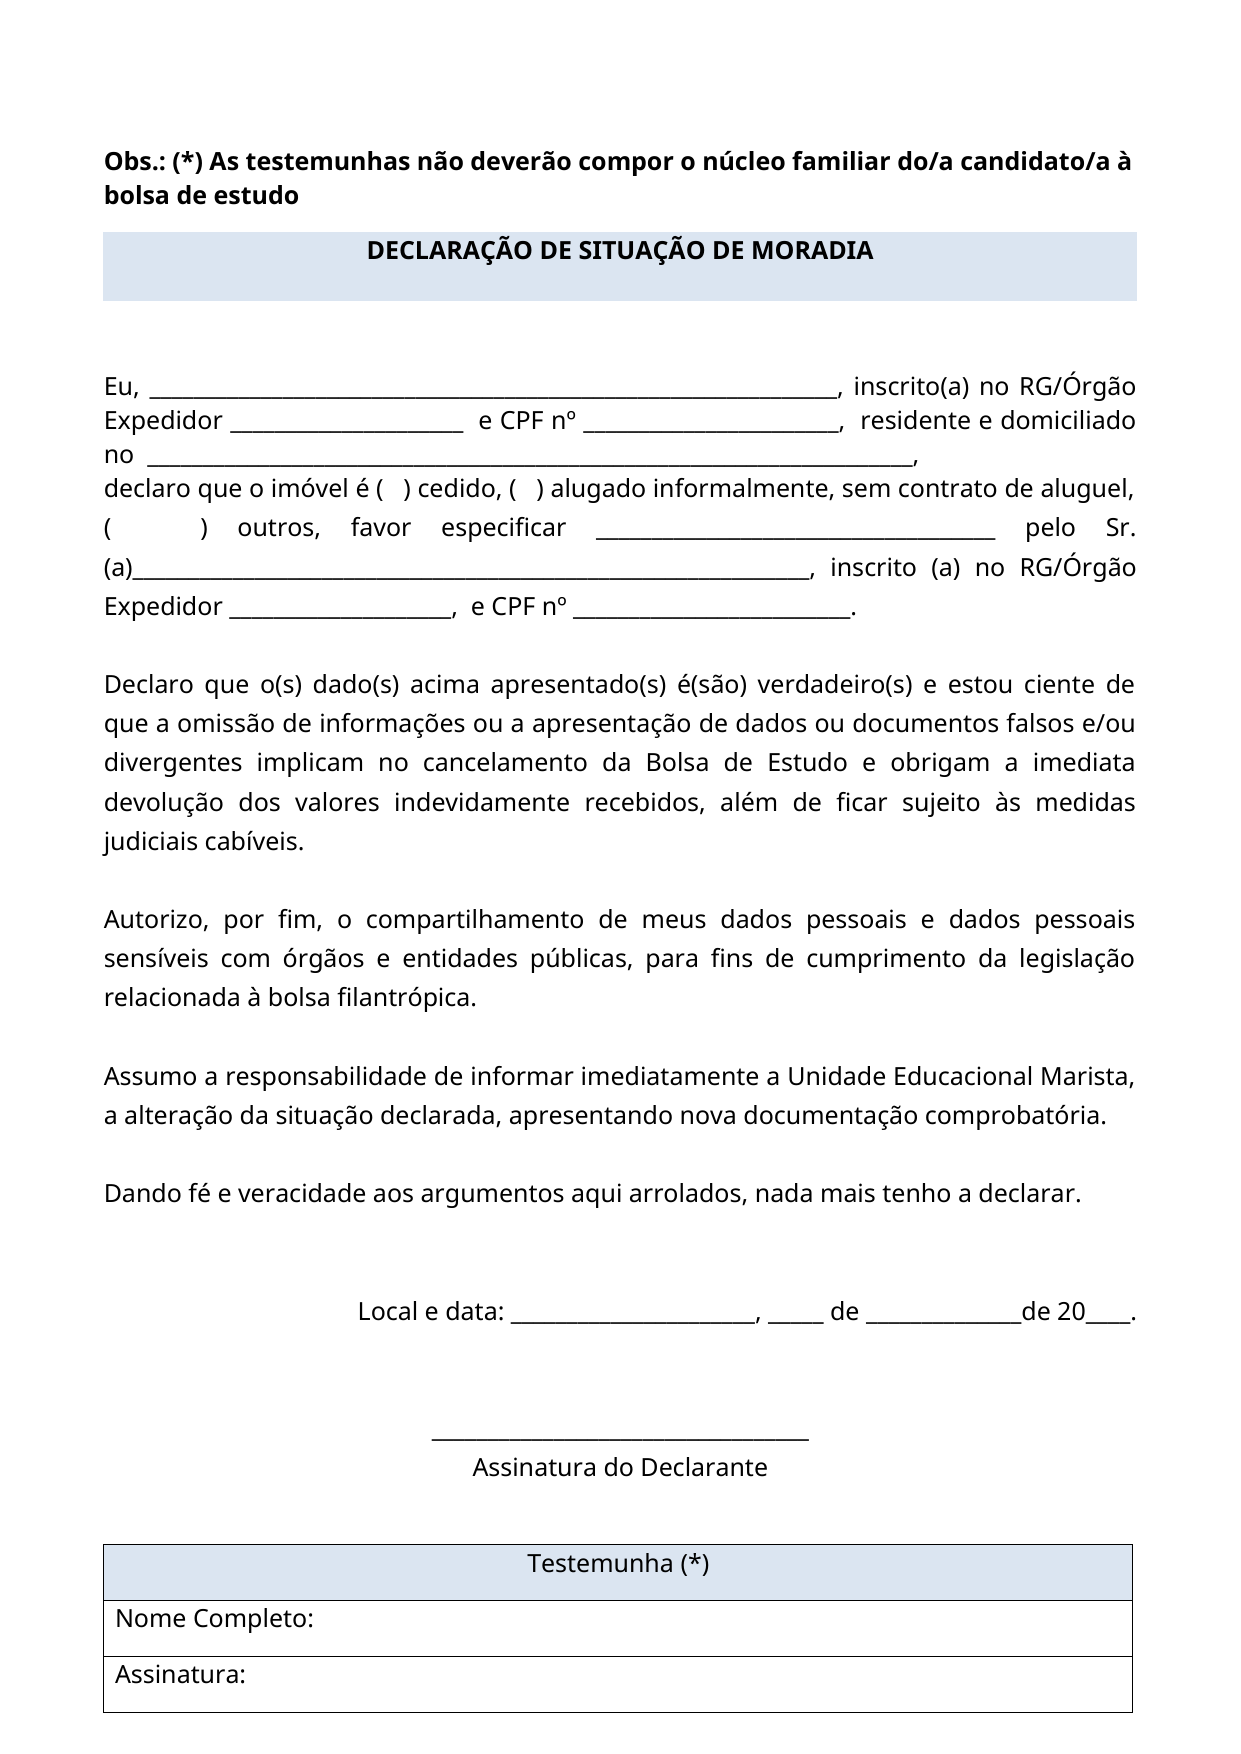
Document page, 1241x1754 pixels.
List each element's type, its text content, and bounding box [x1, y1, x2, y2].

text Eu, ______________________________________________________________, inscrito(a) no RG/Órgão Expedidor _____________________ e CPF nº _______________________, residente e domiciliado no _____________________________________________________________________, [103, 369, 1137, 471]
text declaro que o imóvel é ( ) cedido, ( ) alugado informalmente, sem contrato de aluguel, ( ) outros, favor especificar ____________________________________ pelo Sr.(a)_____________________________________________________________, inscrito (a) no RG/Órgão Expedidor ____________________, e CPF nº _________________________. [103, 471, 1137, 622]
table_cell Nome Completo: [104, 1601, 1132, 1656]
text Local e data: ______________________, _____ de ______________de 20____. [103, 1293, 1137, 1327]
table_cell Assinatura: [104, 1657, 1132, 1712]
text Autorizo, por fim, o compartilhamento de meus dados pessoais e dados pessoais sensíveis com órgãos e entidades públicas, para fins de cumprimento da legislação relacionada à bolsa filantrópica. [103, 902, 1137, 1014]
text Obs.: (*) As testemunhas não deverão compor o núcleo familiar do/a candidato/a à bolsa de estudo [103, 143, 1137, 212]
table_header Testemunha (*) [104, 1545, 1132, 1600]
text __________________________________ [103, 1411, 1137, 1445]
text DECLARAÇÃO DE SITUAÇÃO DE MORADIA [103, 232, 1137, 267]
text Dando fé e veracidade aos argumentos aqui arrolados, nada mais tenho a declarar. [103, 1176, 1137, 1210]
text Declaro que o(s) dado(s) acima apresentado(s) é(são) verdadeiro(s) e estou ciente de que a omissão de informações ou a apresentação de dados ou documentos falsos e/ou divergentes implicam no cancelamento da Bolsa de Estudo e obrigam a imediata devolução dos valores indevidamente recebidos, além de ficar sujeito às medidas judiciais cabíveis. [103, 667, 1137, 857]
text Assinatura do Declarante [103, 1450, 1137, 1484]
text Assumo a responsabilidade de informar imediatamente a Unidade Educacional Marista, a alteração da situação declarada, apresentando nova documentação comprobatória. [103, 1058, 1137, 1132]
